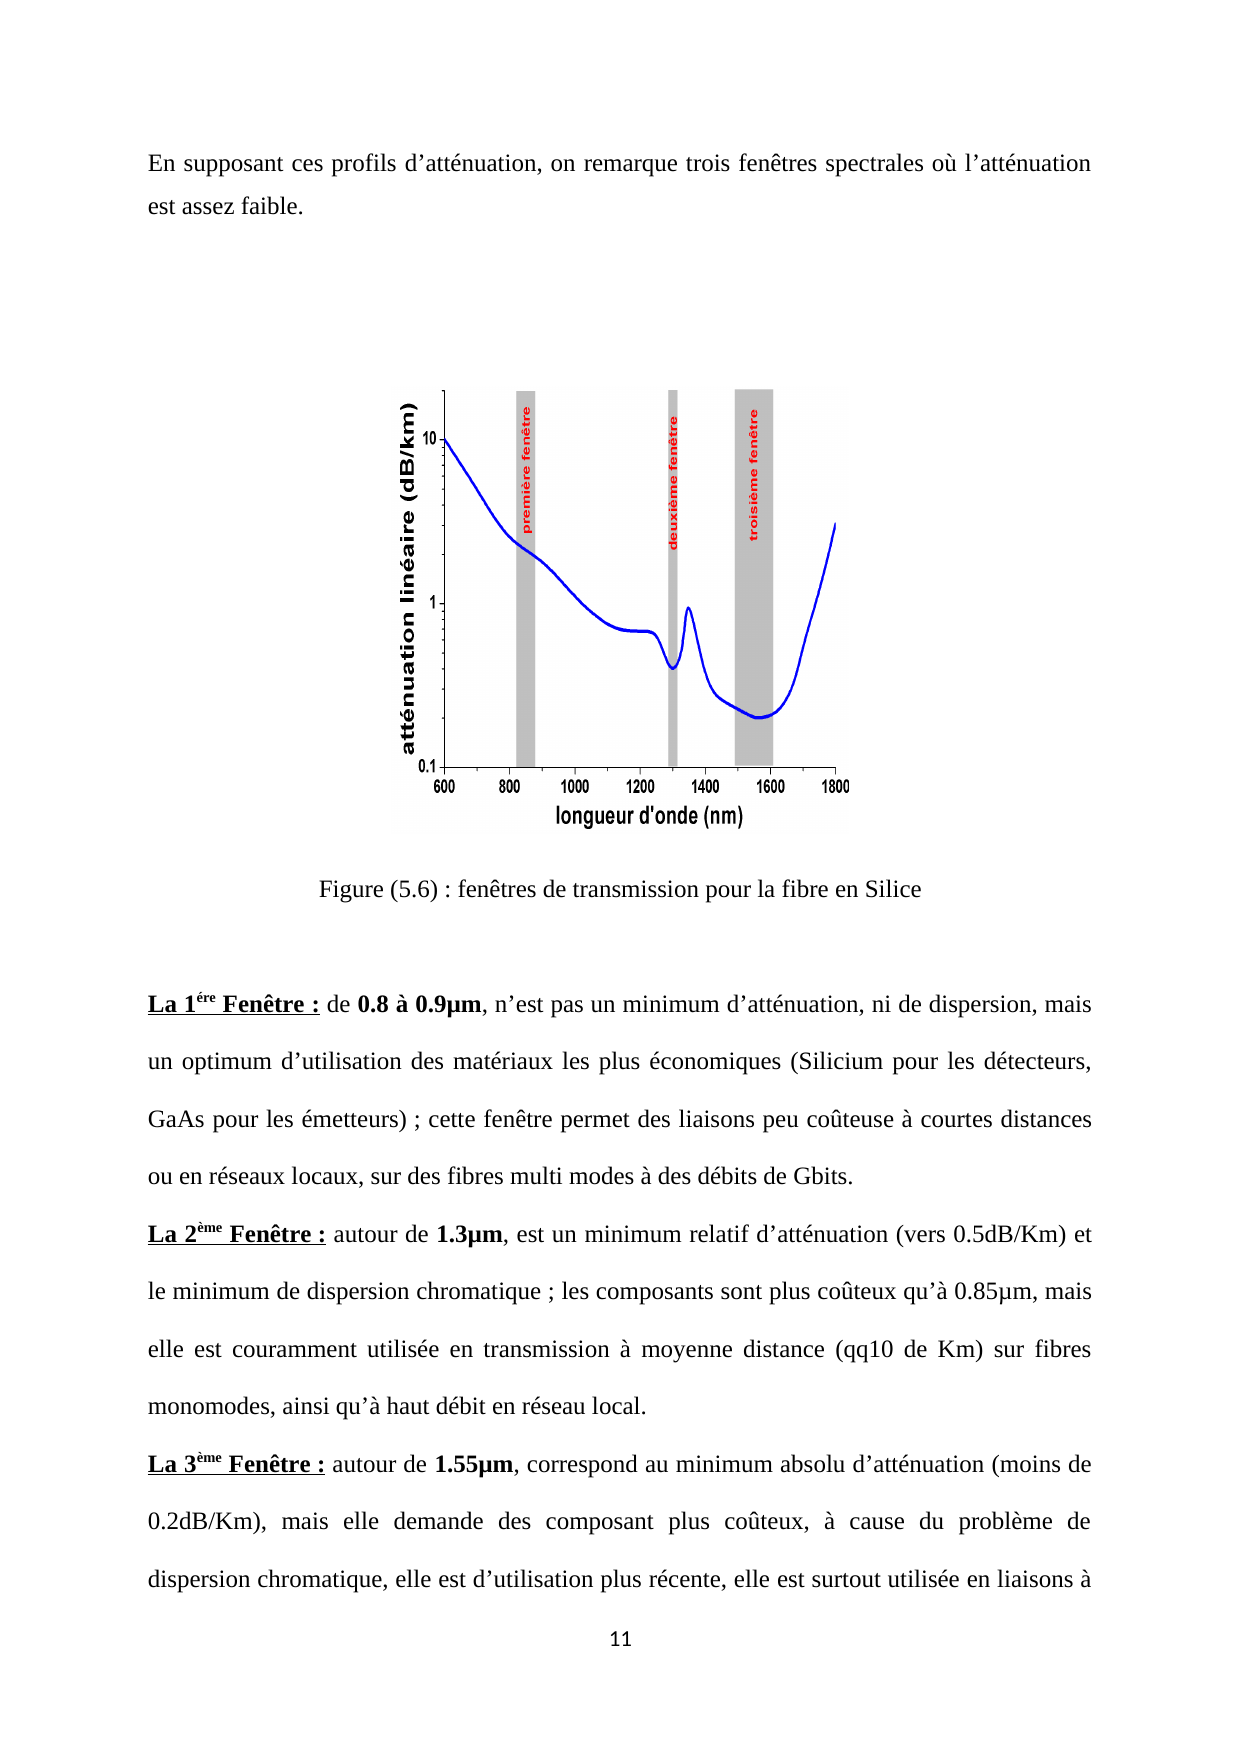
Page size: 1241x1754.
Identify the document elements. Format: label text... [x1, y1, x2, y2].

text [148, 1449, 1092, 1593]
text En supposant ces profils d’atténuation, on remarque trois fenêtres spectrales où l’atténuation est assez faible. [148, 148, 1092, 219]
text La 1ére Fenêtre : de 0.8 à 0.9µm, n’est pas un minimum d’atténuation, ni de dispersion, mais un optimum d’utilisation des matériaux les plus économiques (Silicium pour les détecteurs, GaAs pour les émetteurs) ; cette fenêtre permet des liaisons peu coûteuse à courtes distances ou en réseaux locaux, sur des fibres multi modes à des débits de Gbits. [148, 989, 1092, 1190]
text La 2ème Fenêtre : autour de 1.3µm, est un minimum relatif d’atténuation (vers 0.5dB/Km) et le minimum de dispersion chromatique ; les composants sont plus coûteux qu’à 0.85µm, mais elle est couramment utilisée en transmission à moyenne distance (qq10 de Km) sur fibres monomodes, ainsi qu’à haut débit en réseau local. [148, 1219, 1092, 1420]
text Figure (5.6) : fenêtres de transmission pour la fibre en Silice [148, 874, 1092, 903]
